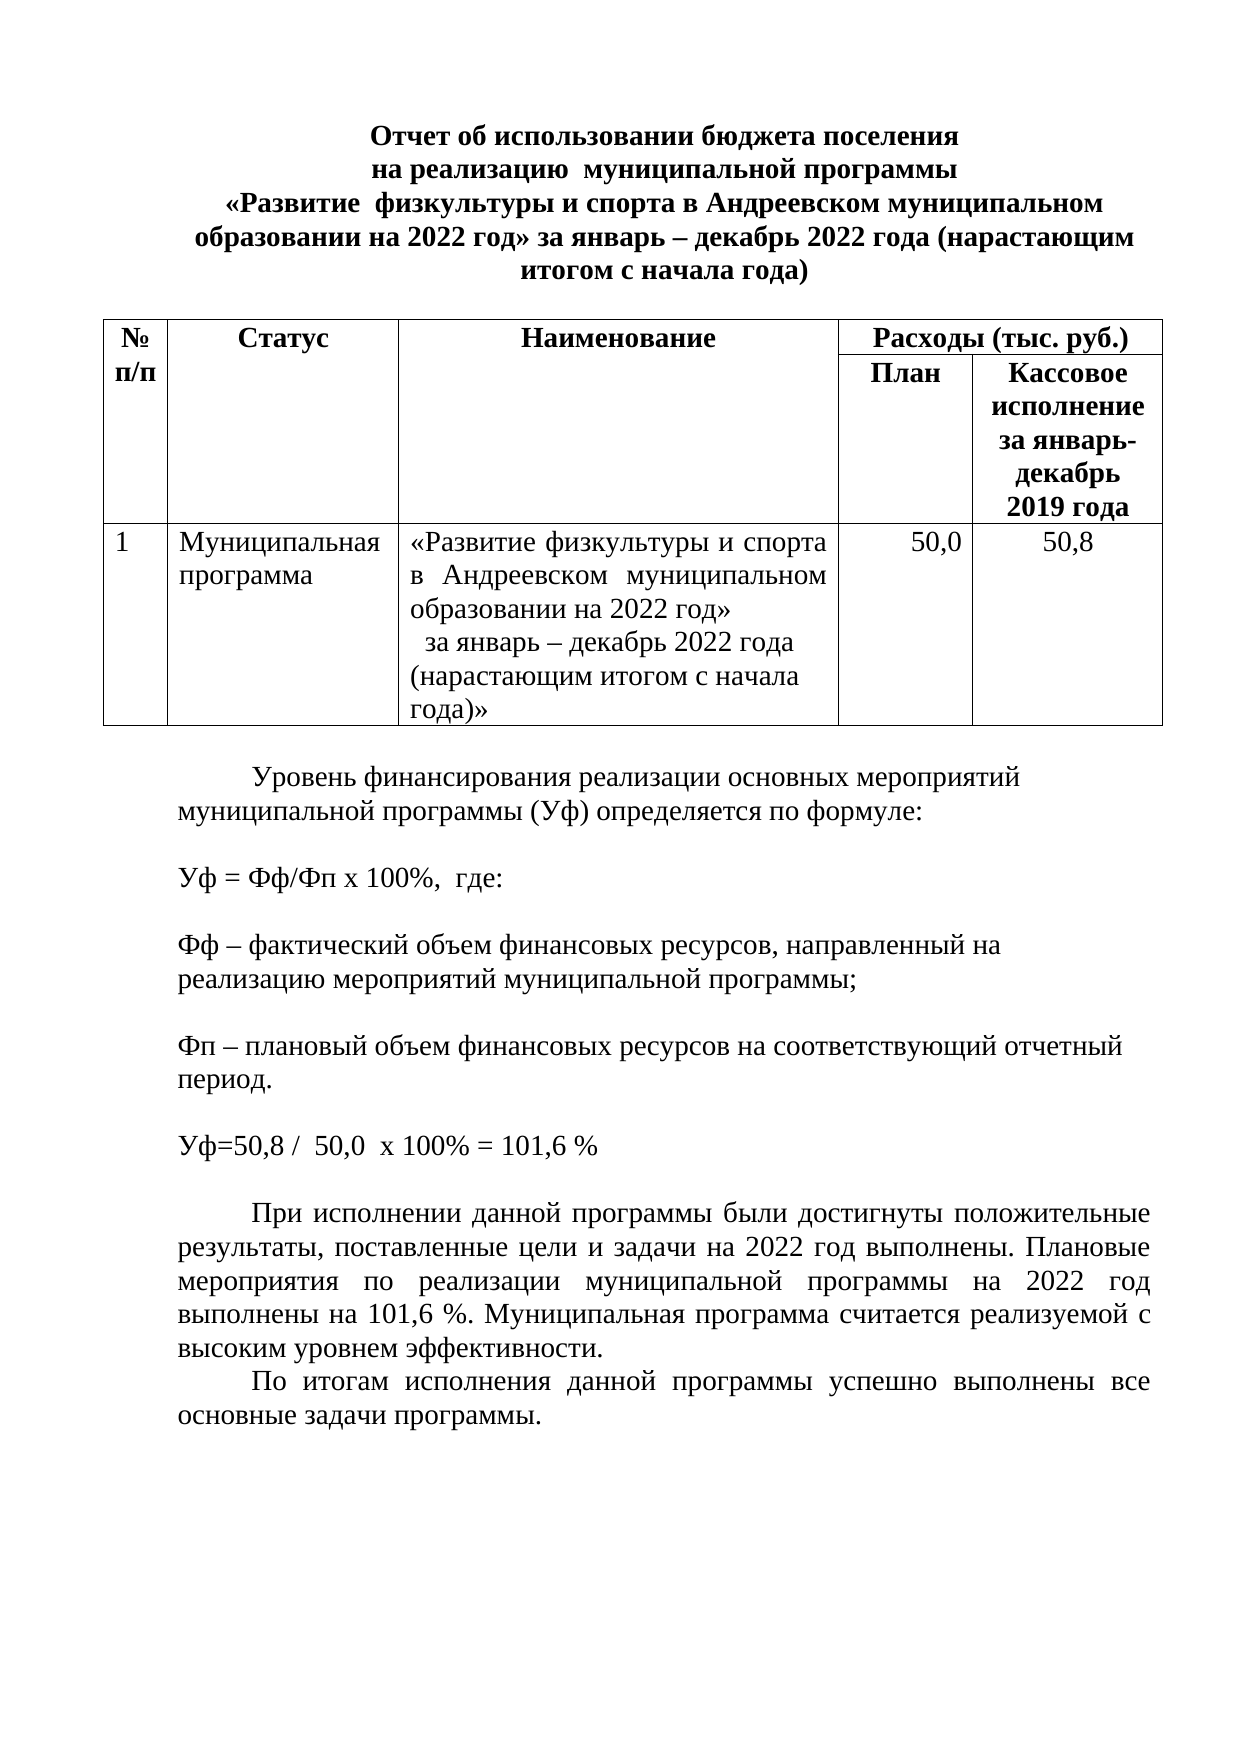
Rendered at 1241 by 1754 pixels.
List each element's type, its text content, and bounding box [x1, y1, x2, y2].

table_header Расходы (тыс. руб.) [839, 320, 1162, 354]
text «Развитие физкультуры и спорта в Андреевском муниципальном образовании на 2022 год» за январь – декабрь 2022 года (нарастающим итогом с начала года) [177, 185, 1152, 286]
text По итогам исполнения данной программы успешно выполнены все основные задачи программы. [177, 1363, 1152, 1430]
table_cell Муниципальная программа [168, 524, 398, 725]
table_header Статус [168, 320, 398, 523]
table_cell План [839, 355, 972, 523]
text на реализацию муниципальной программы [177, 152, 1152, 185]
text Уф=50,8 / 50,0 х 100% = 101,6 % [177, 1128, 1152, 1162]
table_cell 50,8 [973, 524, 1162, 725]
table_cell 50,0 [839, 524, 972, 725]
table_cell 1 [104, 524, 167, 725]
text Уровень финансирования реализации основных мероприятий муниципальной программы (Уф) определяется по формуле: [177, 759, 1152, 827]
text Отчет об использовании бюджета поселения [177, 118, 1152, 152]
table_header Наименование [399, 320, 838, 523]
table_header № п/п [104, 320, 167, 523]
text При исполнении данной программы были достигнуты положительные результаты, поставленные цели и задачи на 2022 год выполнены. Плановые мероприятия по реализации муниципальной программы на 2022 год выполнены на 101,6 %. Муниципальная программа считается реализуемой с высоким уровнем эффективности. [177, 1196, 1152, 1363]
table_cell «Развитие физкультуры и спорта в Андреевском муниципальном образовании на 2022 год» за январь – декабрь 2022 года (нарастающим итогом с начала года)» [399, 524, 838, 725]
text Уф = Фф/Фп х 100%, где: [177, 860, 1152, 894]
table_cell Кассовое исполнение за январь-декабрь 2019 года [973, 355, 1162, 523]
text Фп – плановый объем финансовых ресурсов на соответствующий отчетный период. [177, 1028, 1152, 1095]
text Фф – фактический объем финансовых ресурсов, направленный на реализацию мероприятий муниципальной программы; [177, 927, 1152, 994]
